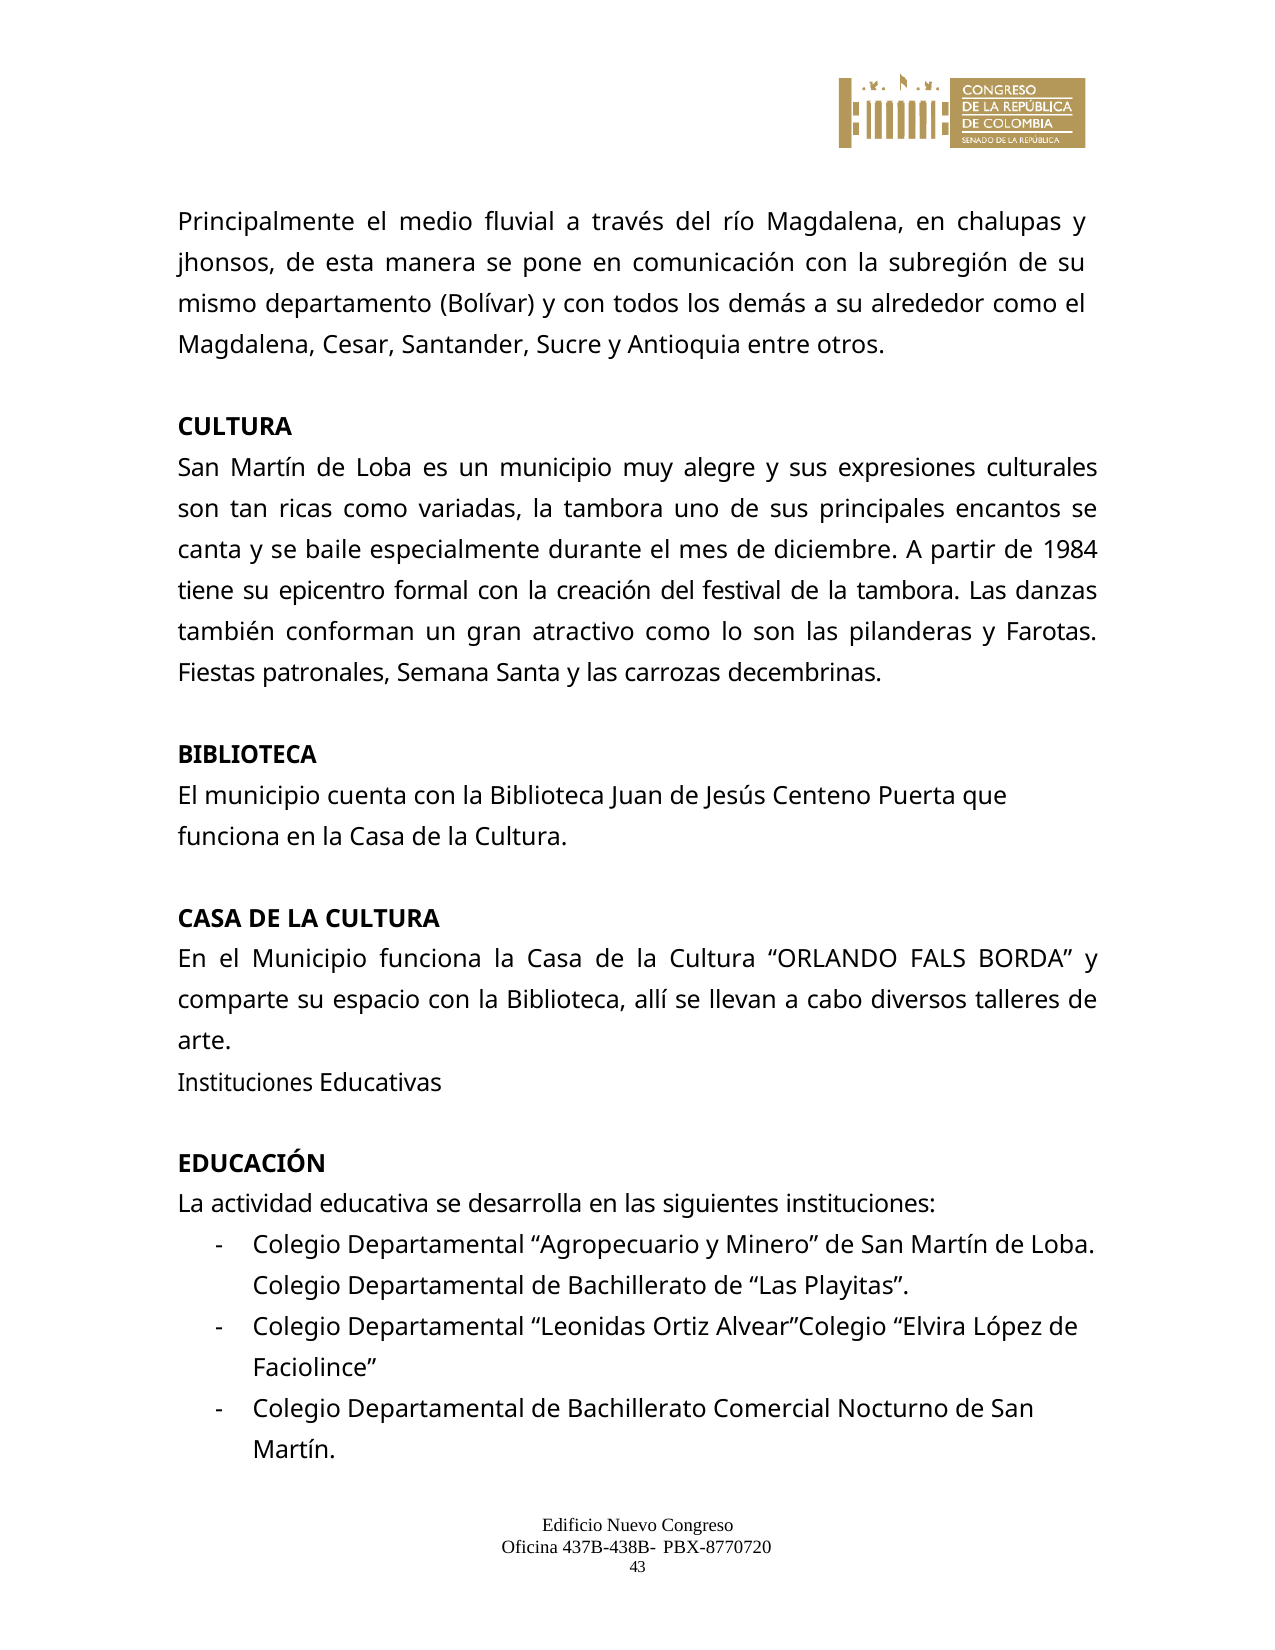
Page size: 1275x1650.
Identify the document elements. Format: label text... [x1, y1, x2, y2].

list Colegio Departamental “Leonidas Ortiz Alvear”Colegio “Elvira López de Faciolince” [215, 1309, 1098, 1384]
text En el Municipio funciona la Casa de la Cultura “ORLANDO FALS BORDA” y comparte su espacio con la Biblioteca, allí se llevan a cabo diversos talleres de arte. [177, 941, 1098, 1057]
text El municipio cuenta con la Biblioteca Juan de Jesús Centeno Puerta que funciona en la Casa de la Cultura. [177, 777, 1110, 853]
subtitle BIBLIOTECA [177, 737, 1110, 771]
list Colegio Departamental de Bachillerato Comercial Nocturno de San Martín. [215, 1391, 1098, 1466]
text San Martín de Loba es un municipio muy alegre y sus expresiones culturales son tan ricas como variadas, la tambora uno de sus principales encantos se canta y se baile especialmente durante el mes de diciembre. A partir de 1984 tiene su epicentro formal con la creación del festival de la tambora. Las danzas también conforman un gran atractivo como lo son las pilanderas y Farotas. Fiestas patronales, Semana Santa y las carrozas decembrinas. [177, 449, 1098, 689]
text Principalmente el medio fluvial a través del río Magdalena, en chalupas y jhonsos, de esta manera se pone en comunicación con la subregión de su mismo departamento (Bolívar) y con todos los demás a su alrededor como el Magdalena, Cesar, Santander, Sucre y Antioquia entre otros. [177, 203, 1086, 361]
text La actividad educativa se desarrolla en las siguientes instituciones: [177, 1186, 1110, 1220]
text Instituciones Educativas [177, 1064, 1110, 1098]
picture [838, 73, 1086, 148]
list Colegio Departamental “Agropecuario y Minero” de San Martín de Loba. Colegio Departamental de Bachillerato de “Las Playitas”. [215, 1226, 1098, 1302]
subtitle EDUCACIÓN [177, 1145, 1110, 1179]
subtitle CULTURA [177, 409, 1110, 443]
subtitle CASA DE LA CULTURA [177, 900, 1110, 934]
